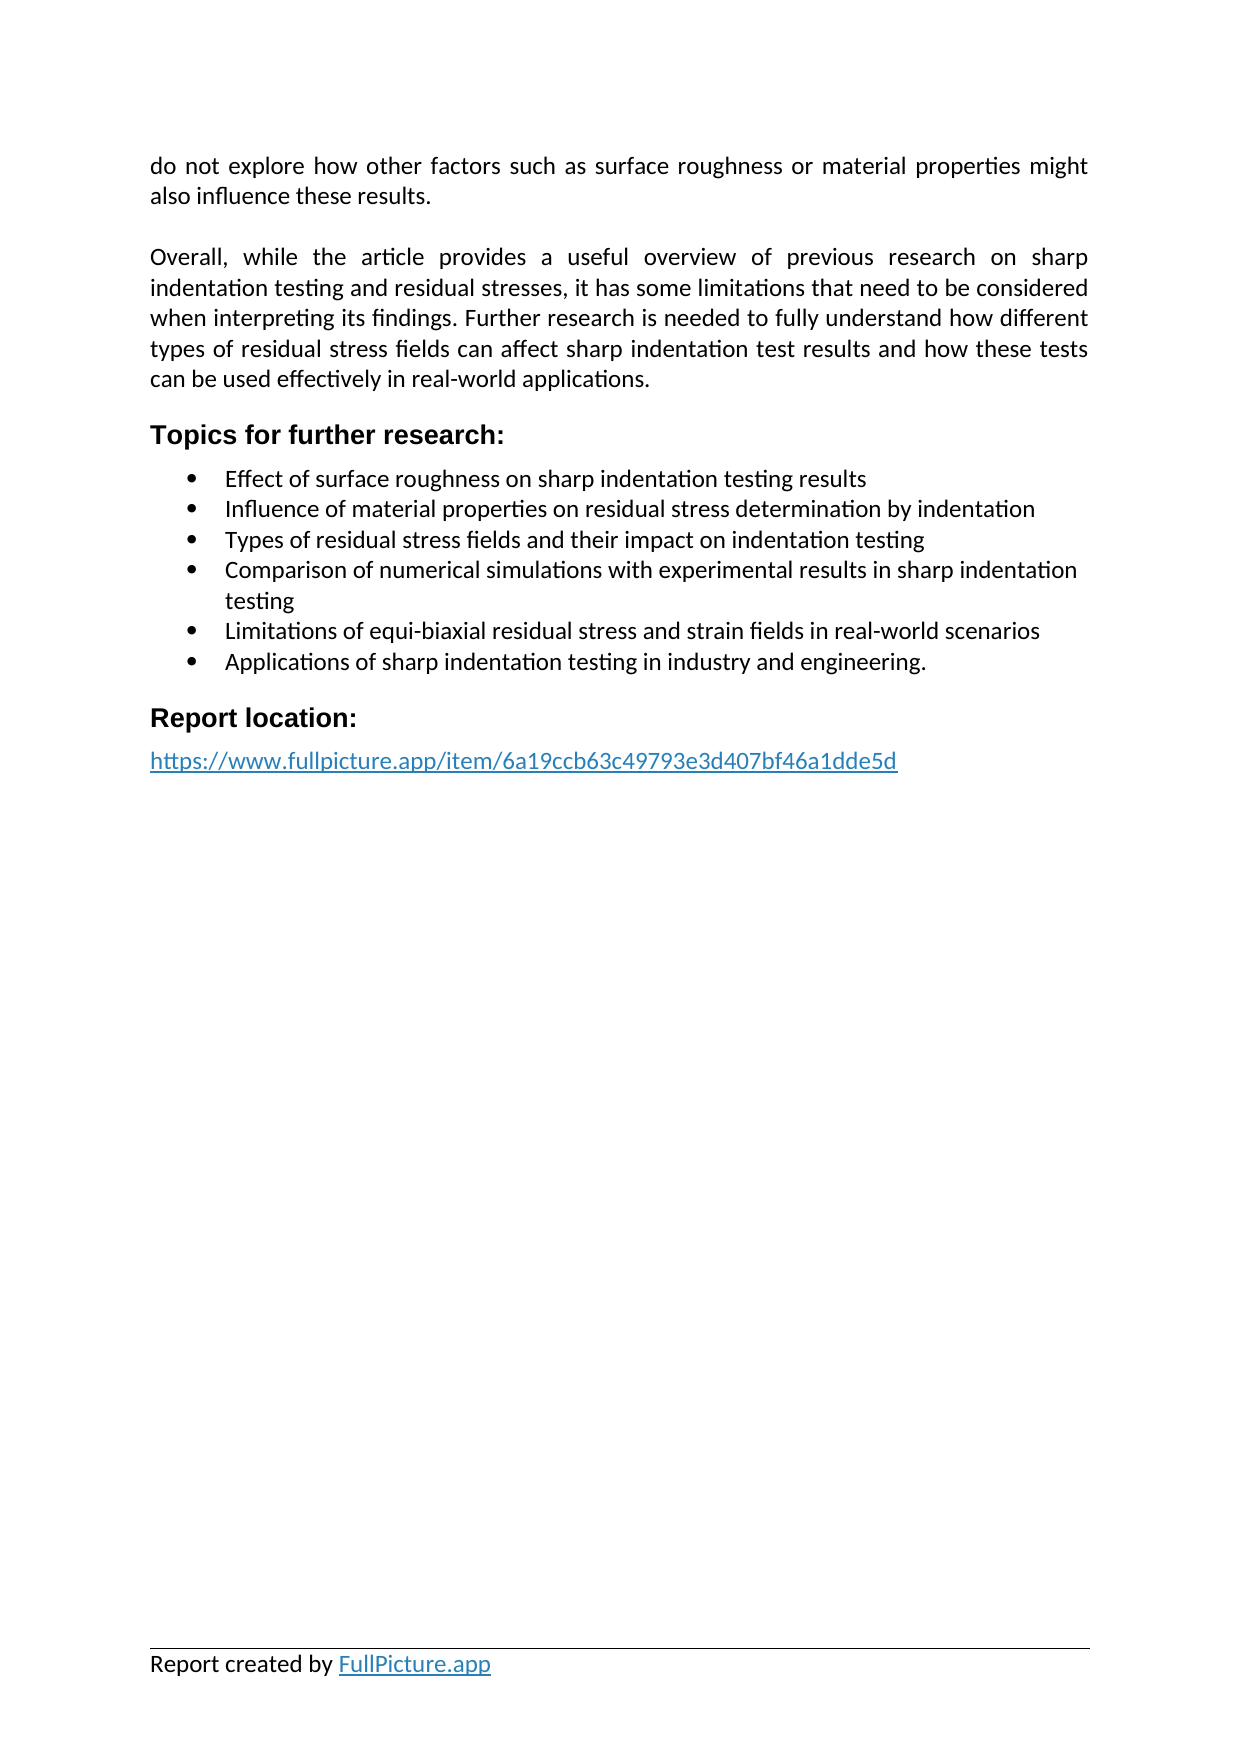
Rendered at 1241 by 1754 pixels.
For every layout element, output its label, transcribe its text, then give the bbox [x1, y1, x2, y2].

list Types of residual stress fields and their impact on indentation testing [187, 524, 1090, 554]
subtitle Report location: [150, 702, 1090, 733]
subtitle Topics for further research: [150, 419, 1090, 450]
list Comparison of numerical simulations with experimental results in sharp indentation testing [187, 554, 1090, 616]
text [150, 150, 1090, 211]
list Applications of sharp indentation testing in industry and engineering. [187, 646, 1090, 677]
list Limitations of equi-biaxial residual stress and strain fields in real-world scenarios [187, 616, 1090, 646]
list Effect of surface roughness on sharp indentation testing results [187, 463, 1090, 493]
text https://www.fullpicture.app/item/6a19ccb63c49793e3d407bf46a1dde5d [150, 745, 1090, 776]
text Overall, while the article provides a useful overview of previous research on sharp indentation testing and residual stresses, it has some limitations that need to be considered when interpreting its findings. Further research is needed to fully understand how different types of residual stress fields can affect sharp indentation test results and how these tests can be used effectively in real-world applications. [150, 242, 1090, 394]
list Influence of material properties on residual stress determination by indentation [187, 493, 1090, 524]
